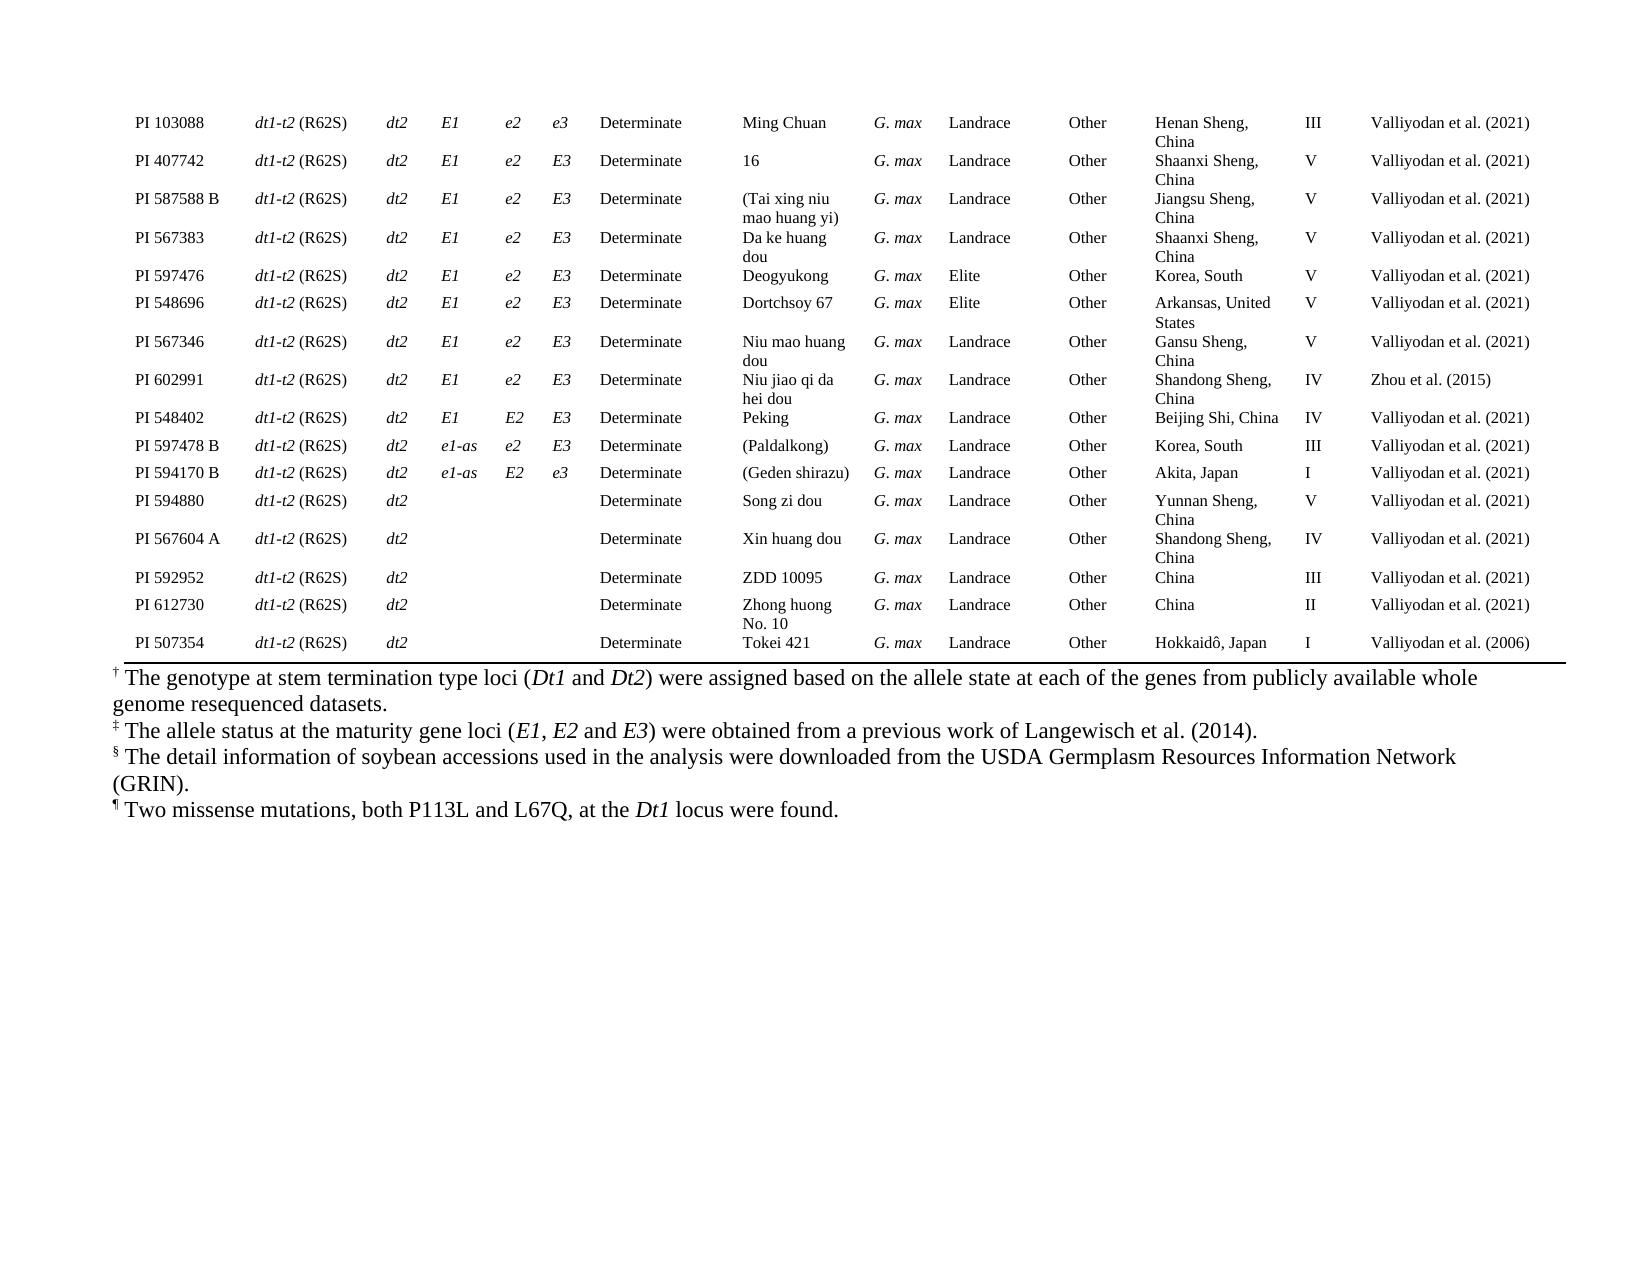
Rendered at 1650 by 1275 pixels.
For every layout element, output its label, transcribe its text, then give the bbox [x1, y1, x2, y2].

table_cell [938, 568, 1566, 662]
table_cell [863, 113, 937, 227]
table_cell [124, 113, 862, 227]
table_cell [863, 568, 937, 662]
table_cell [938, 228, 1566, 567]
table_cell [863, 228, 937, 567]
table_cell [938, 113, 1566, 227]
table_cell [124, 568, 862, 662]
text ¶ Two missense mutations, both P113L and L67Q, at the Dt1 locus were found. [112, 796, 1537, 822]
text § The detail information of soybean accessions used in the analysis were downloaded from the USDA Germplasm Resources Information Network (GRIN). [112, 743, 1537, 796]
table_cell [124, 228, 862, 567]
text ‡ The allele status at the maturity gene loci (E1, E2 and E3) were obtained from a previous work of Langewisch et al. (2014). [112, 717, 1537, 743]
text † The genotype at stem termination type loci (Dt1 and Dt2) were assigned based on the allele state at each of the genes from publicly available whole genome resequenced datasets. [112, 664, 1537, 717]
